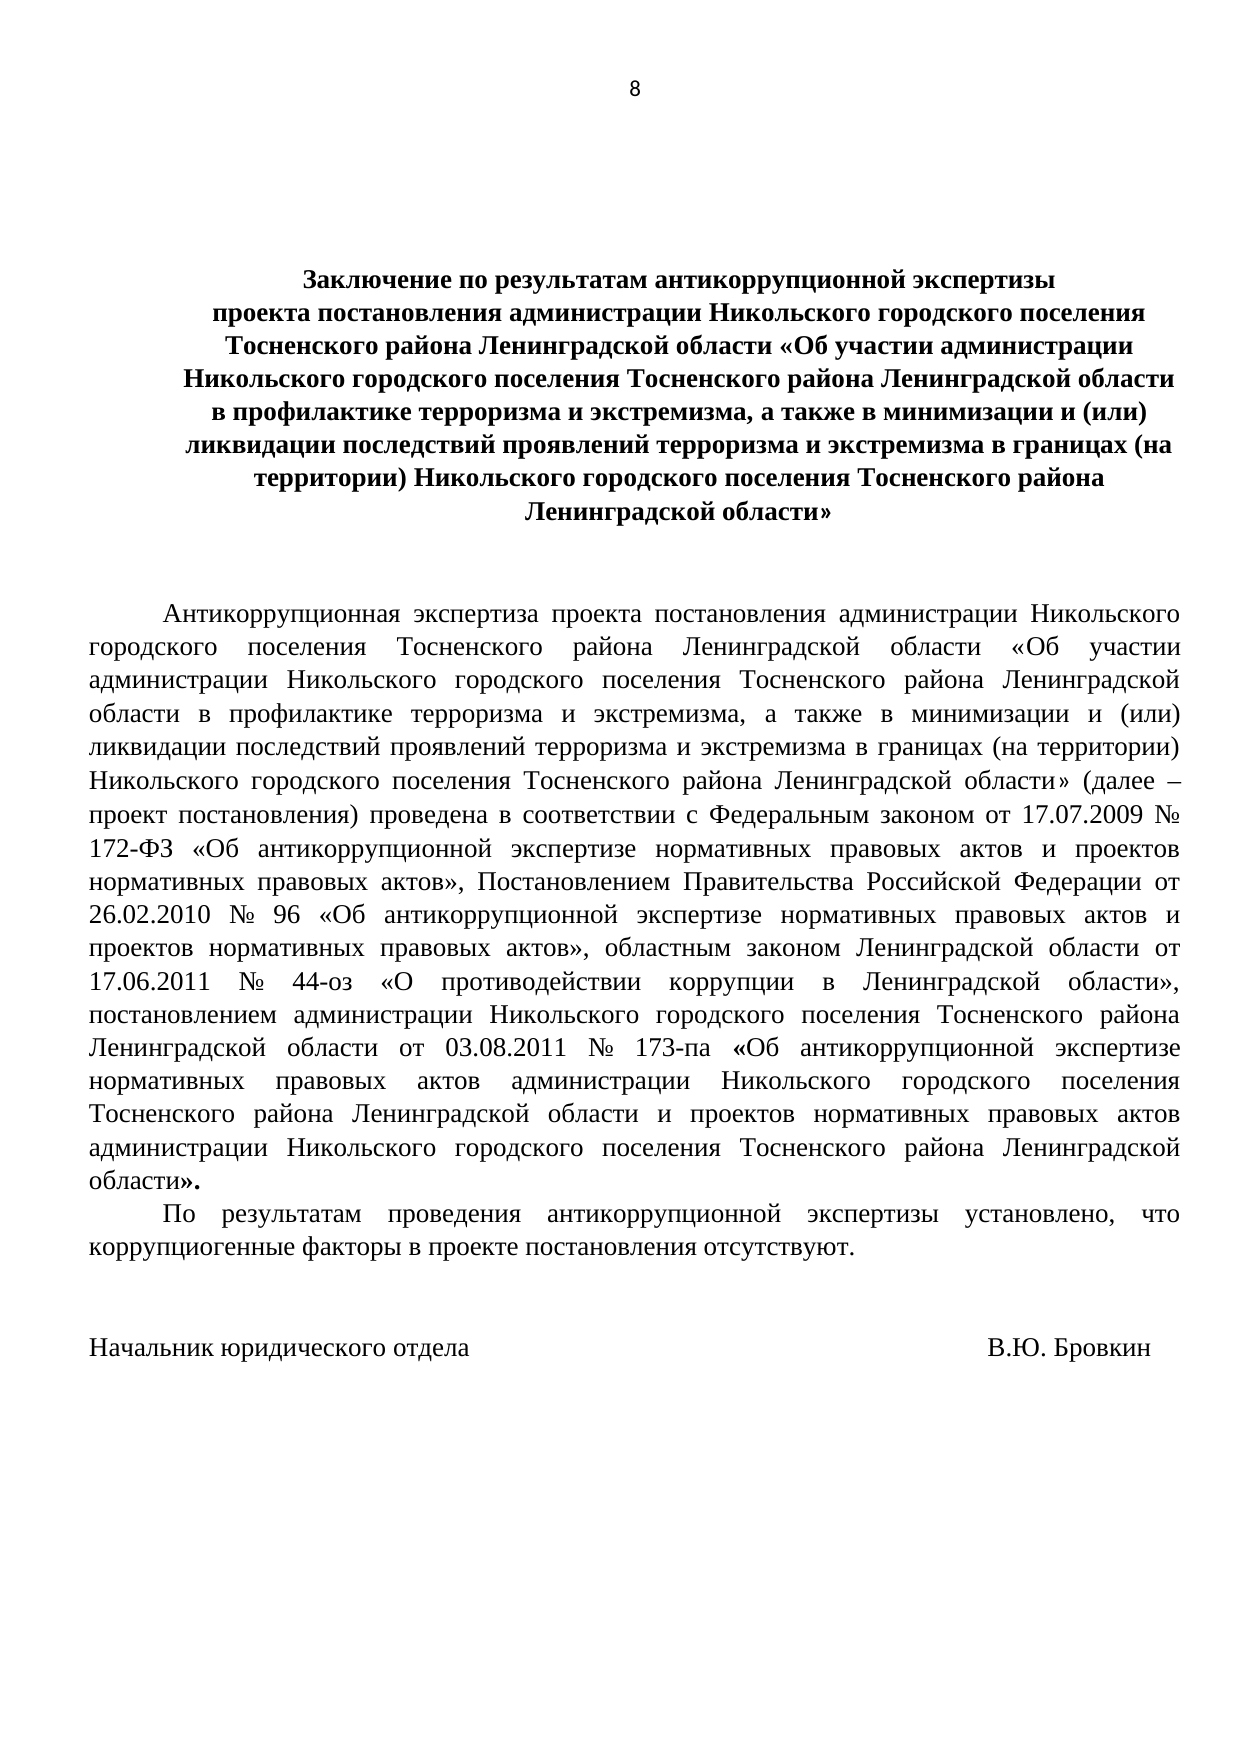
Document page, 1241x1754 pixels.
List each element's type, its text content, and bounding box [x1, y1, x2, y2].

text Начальник юридического отдела В.Ю. Бровкин [89, 1331, 1181, 1363]
text проекта постановления администрации Никольского городского поселения Тосненского района Ленинградской области «Об участии администрации Никольского городского поселения Тосненского района Ленинградской области в профилактике терроризма и экстремизма, а также в минимизации и (или) ликвидации последствий проявлений терроризма и экстремизма в границах (на территории) Никольского городского поселения Тосненского района Ленинградской области» [177, 296, 1181, 527]
text По результатам проведения антикоррупционной экспертизы установлено, что коррупциогенные факторы в проекте постановления отсутствуют. [89, 1197, 1181, 1261]
text Заключение по результатам антикоррупционной экспертизы [177, 263, 1181, 294]
text Антикоррупционная экспертиза проекта постановления администрации Никольского городского поселения Тосненского района Ленинградской области «Об участии администрации Никольского городского поселения Тосненского района Ленинградской области в профилактике терроризма и экстремизма, а также в минимизации и (или) ликвидации последствий проявлений терроризма и экстремизма в границах (на территории) Никольского городского поселения Тосненского района Ленинградской области» (далее – проект постановления) проведена в соответствии с Федеральным законом от 17.07.2009 № 172-ФЗ «Об антикоррупционной экспертизе нормативных правовых актов и проектов нормативных правовых актов», Постановлением Правительства Российской Федерации от 26.02.2010 № 96 «Об антикоррупционной экспертизе нормативных правовых актов и проектов нормативных правовых актов», областным законом Ленинградской области от 17.06.2011 № 44-оз «О противодействии коррупции в Ленинградской области», постановлением администрации Никольского городского поселения Тосненского района Ленинградской области от 03.08.2011 № 173-па «Об антикоррупционной экспертизе нормативных правовых актов администрации Никольского городского поселения Тосненского района Ленинградской области и проектов нормативных правовых актов администрации Никольского городского поселения Тосненского района Ленинградской области». [89, 597, 1181, 1064]
